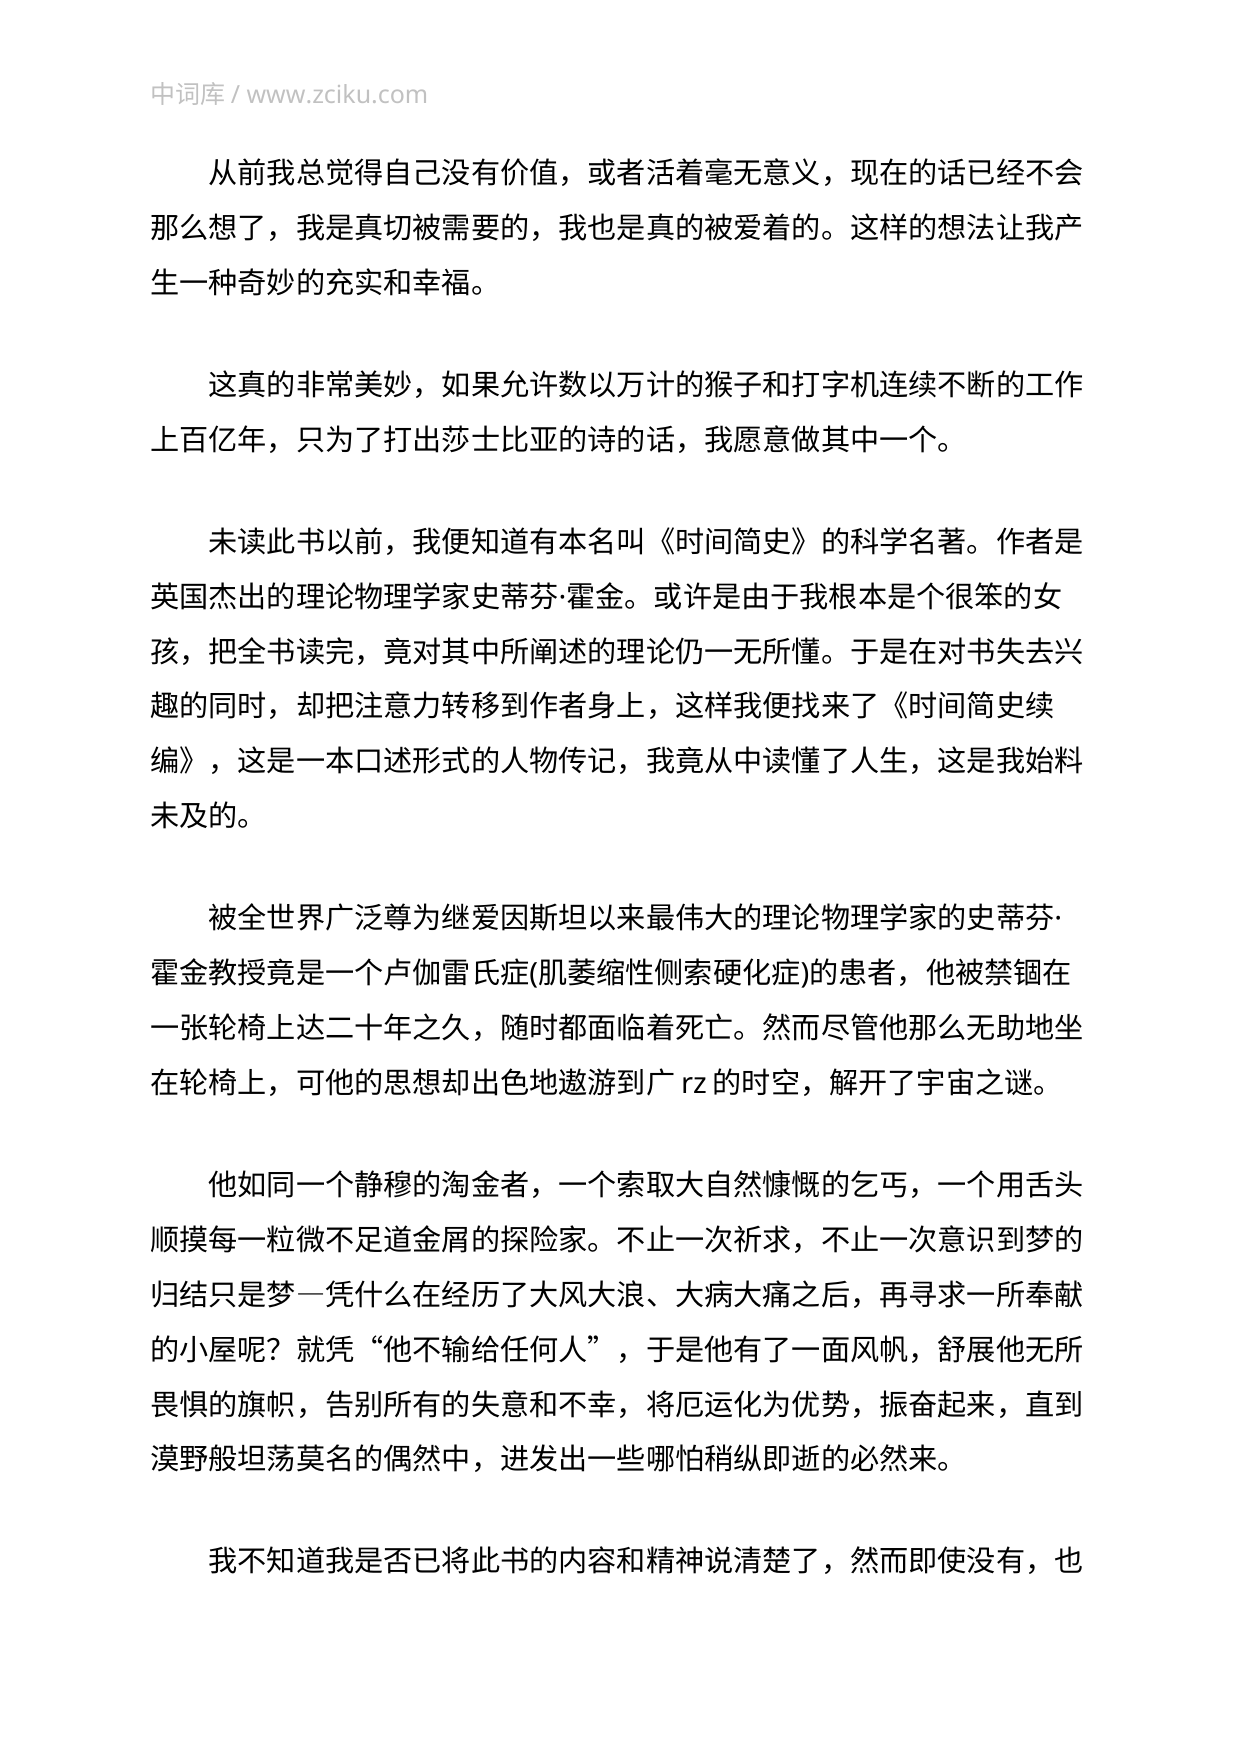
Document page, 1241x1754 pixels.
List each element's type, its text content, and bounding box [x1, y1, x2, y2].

text 从前我总觉得自己没有价值，或者活着毫无意义，现在的话已经不会那么想了，我是真切被需要的，我也是真的被爱着的。这样的想法让我产生一种奇妙的充实和幸福。 [150, 150, 1090, 302]
text 这真的非常美妙，如果允许数以万计的猴子和打字机连续不断的工作上百亿年，只为了打出莎士比亚的诗的话，我愿意做其中一个。 [150, 362, 1090, 459]
text 他如同一个静穆的淘金者，一个索取大自然慷慨的乞丐，一个用舌头顺摸每一粒微不足道金屑的探险家。不止一次祈求，不止一次意识到梦的归结只是梦—凭什么在经历了大风大浪、大病大痛之后，再寻求一所奉献的小屋呢？就凭“他不输给任何人”，于是他有了一面风帆，舒展他无所畏惧的旗帜，告别所有的失意和不幸，将厄运化为优势，振奋起来，直到漠野般坦荡莫名的偶然中，进发出一些哪怕稍纵即逝的必然来。 [150, 1161, 1090, 1478]
text 未读此书以前，我便知道有本名叫《时间简史》的科学名著。作者是英国杰出的理论物理学家史蒂芬·霍金。或许是由于我根本是个很笨的女孩，把全书读完，竟对其中所阐述的理论仍一无所懂。于是在对书失去兴趣的同时，却把注意力转移到作者身上，这样我便找来了《时间简史续编》，这是一本口述形式的人物传记，我竟从中读懂了人生，这是我始料未及的。 [150, 518, 1090, 835]
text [150, 1538, 1090, 1580]
text 被全世界广泛尊为继爱因斯坦以来最伟大的理论物理学家的史蒂芬·霍金教授竟是一个卢伽雷氏症(肌萎缩性侧索硬化症)的患者，他被禁锢在一张轮椅上达二十年之久，随时都面临着死亡。然而尽管他那么无助地坐在轮椅上，可他的思想却出色地遨游到广rz的时空，解开了宇宙之谜。 [150, 894, 1090, 1102]
